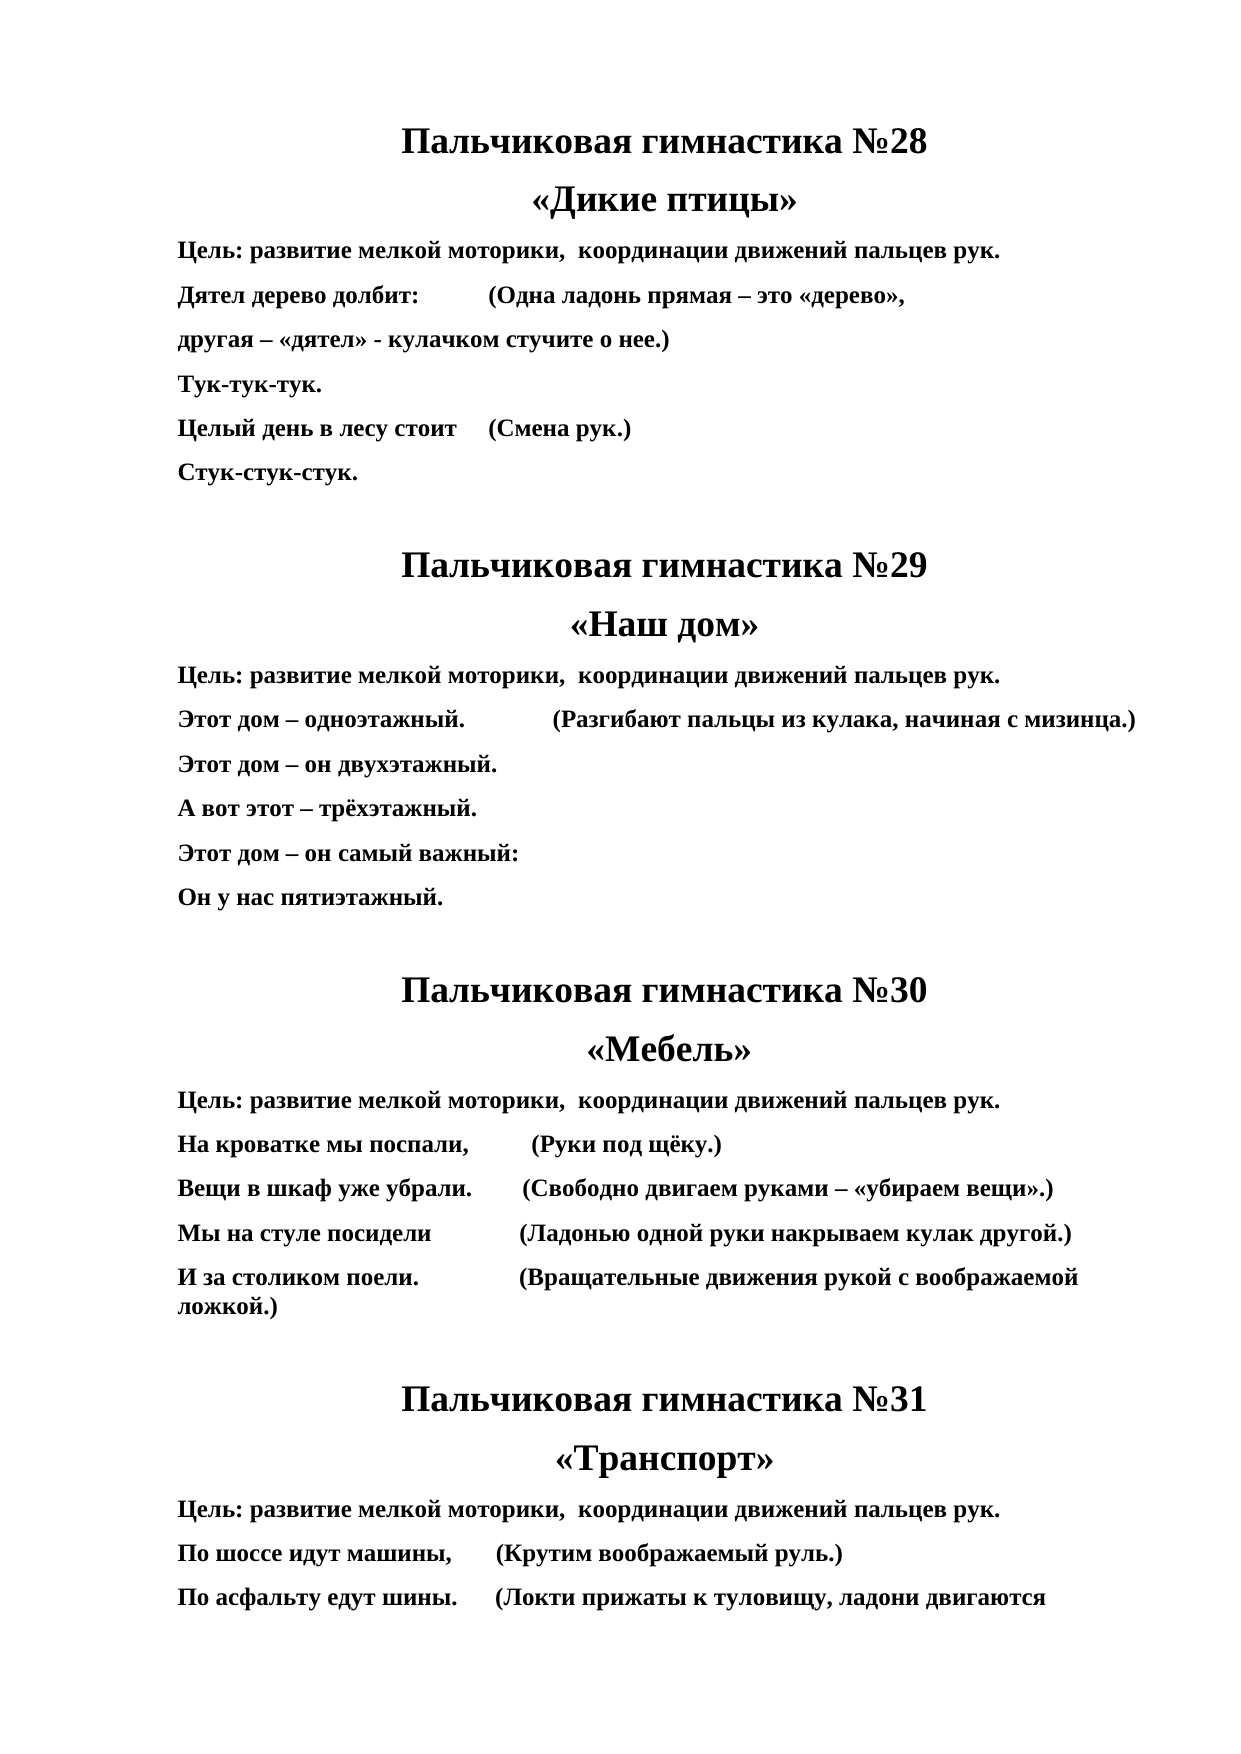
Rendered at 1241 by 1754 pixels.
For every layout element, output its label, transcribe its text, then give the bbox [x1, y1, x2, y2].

text Дятел дерево долбит: (Одна ладонь прямая – это «дерево», [177, 280, 1152, 309]
text Пальчиковая гимнастика №31 [177, 1376, 1152, 1419]
text Цель: развитие мелкой моторики, координации движений пальцев рук. [177, 236, 1152, 264]
text Целый день в лесу стоит (Смена рук.) [177, 413, 1152, 442]
text Этот дом – он самый важный: [177, 838, 1152, 866]
text Цель: развитие мелкой моторики, координации движений пальцев рук. [177, 1494, 1152, 1522]
text По шоссе идут машины, (Крутим воображаемый руль.) [177, 1538, 1152, 1567]
text Тук-тук-тук. [177, 369, 1152, 397]
text Этот дом – одноэтажный. (Разгибают пальцы из кулака, начиная с мизинца.) [177, 704, 1152, 733]
text «Мебель» [177, 1026, 1152, 1069]
text Стук-стук-стук. [177, 457, 1152, 486]
text Пальчиковая гимнастика №28 [177, 118, 1152, 161]
text По асфальту едут шины. (Локти прижаты к туловищу, ладони двигаются [177, 1582, 1152, 1611]
text Вещи в шкаф уже убрали. (Свободно двигаем руками – «убираем вещи».) [177, 1173, 1152, 1202]
text Мы на стуле посидели (Ладонью одной руки накрываем кулак другой.) [177, 1218, 1152, 1247]
text Цель: развитие мелкой моторики, координации движений пальцев рук. [177, 1085, 1152, 1113]
text И за столиком поели. (Вращательные движения рукой с воображаемой ложкой.) [177, 1262, 1152, 1320]
text Пальчиковая гимнастика №29 [177, 543, 1152, 586]
text На кроватке мы поспали, (Руки под щёку.) [177, 1129, 1152, 1158]
text А вот этот – трёхэтажный. [177, 793, 1152, 822]
text Пальчиковая гимнастика №30 [177, 967, 1152, 1010]
text «Транспорт» [177, 1435, 1152, 1478]
text «Наш дом» [177, 601, 1152, 644]
text другая – «дятел» - кулачком стучите о нее.) [177, 324, 1152, 353]
text «Дикие птицы» [177, 177, 1152, 220]
text Цель: развитие мелкой моторики, координации движений пальцев рук. [177, 660, 1152, 689]
text Он у нас пятиэтажный. [177, 882, 1152, 911]
text Этот дом – он двухэтажный. [177, 749, 1152, 778]
